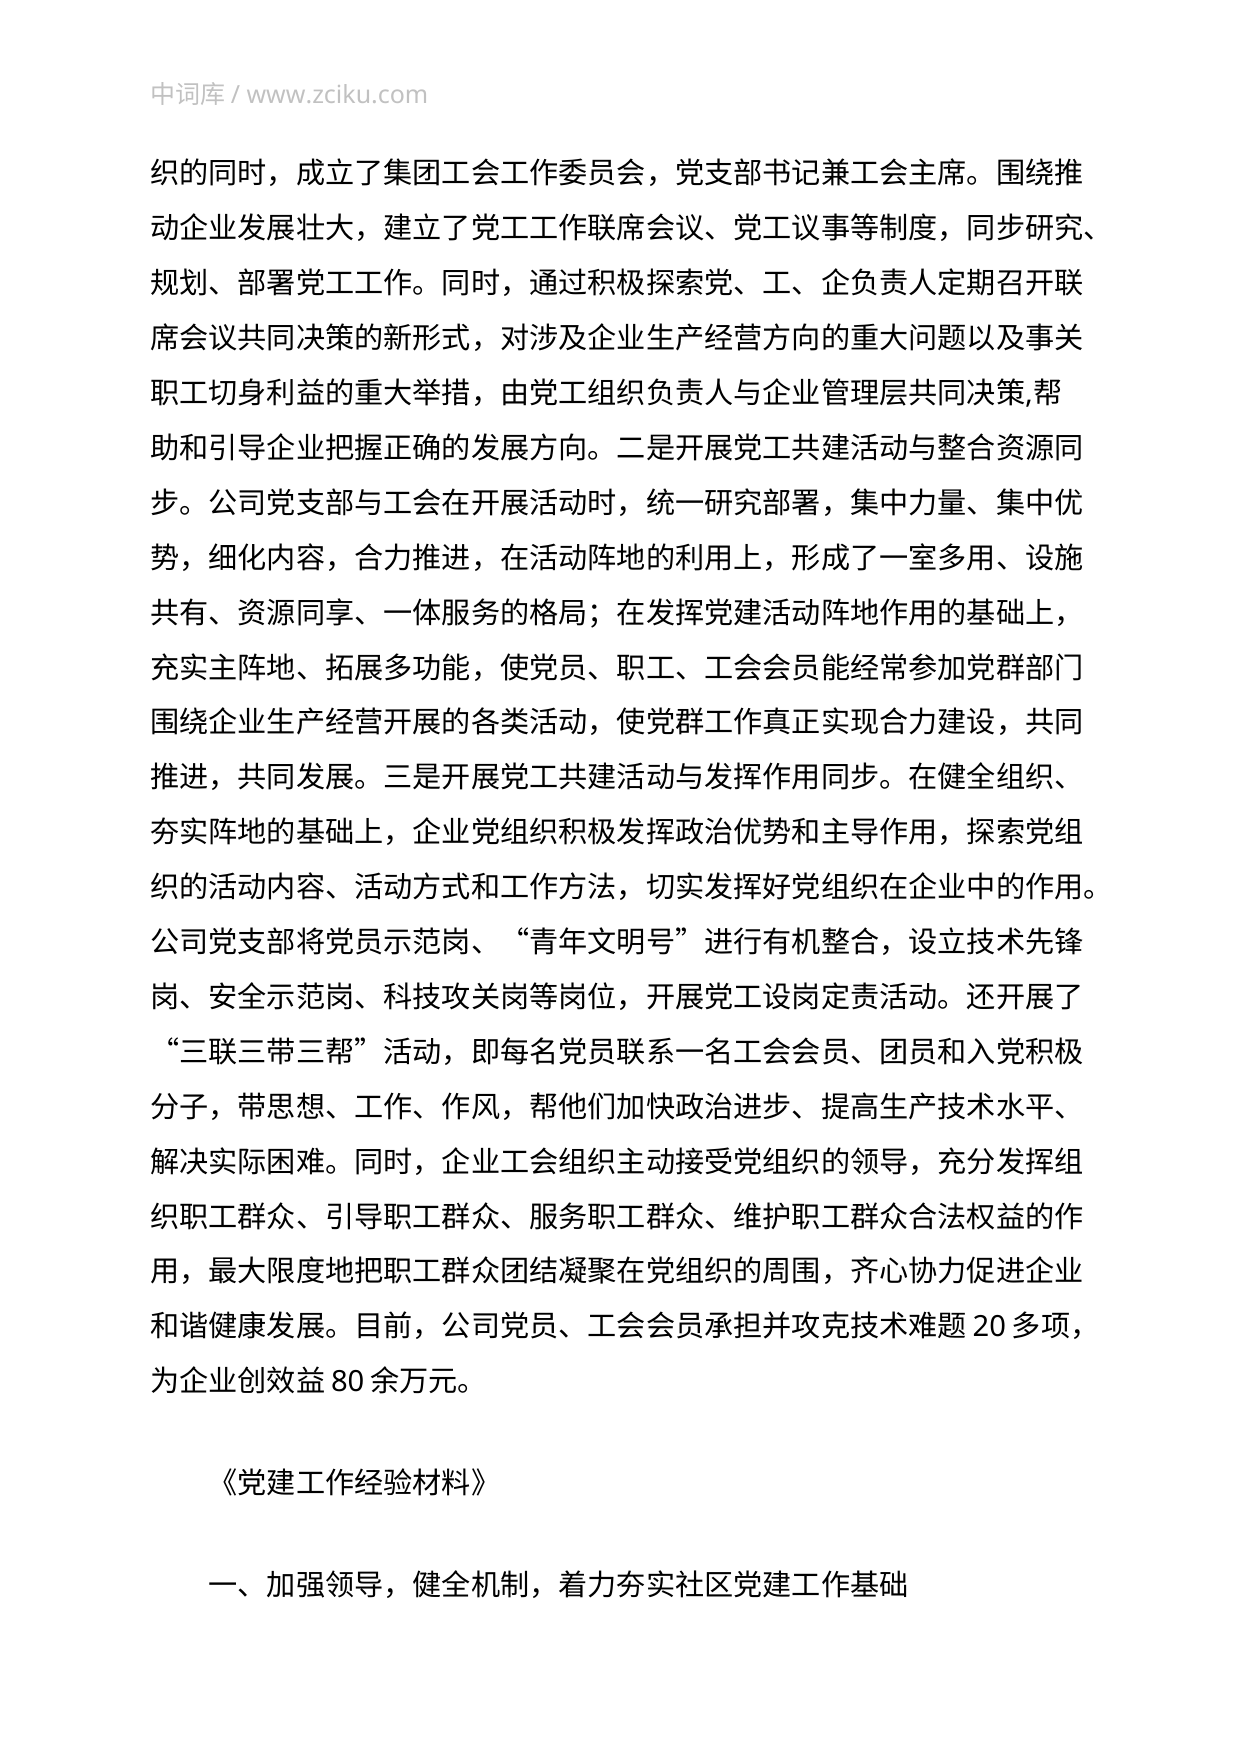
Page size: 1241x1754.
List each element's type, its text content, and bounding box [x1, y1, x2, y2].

text 《党建工作经验材料》 [150, 1460, 1090, 1502]
text 一、加强领导，健全机制，着力夯实社区党建工作基础 [150, 1562, 1090, 1604]
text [150, 150, 1090, 1400]
